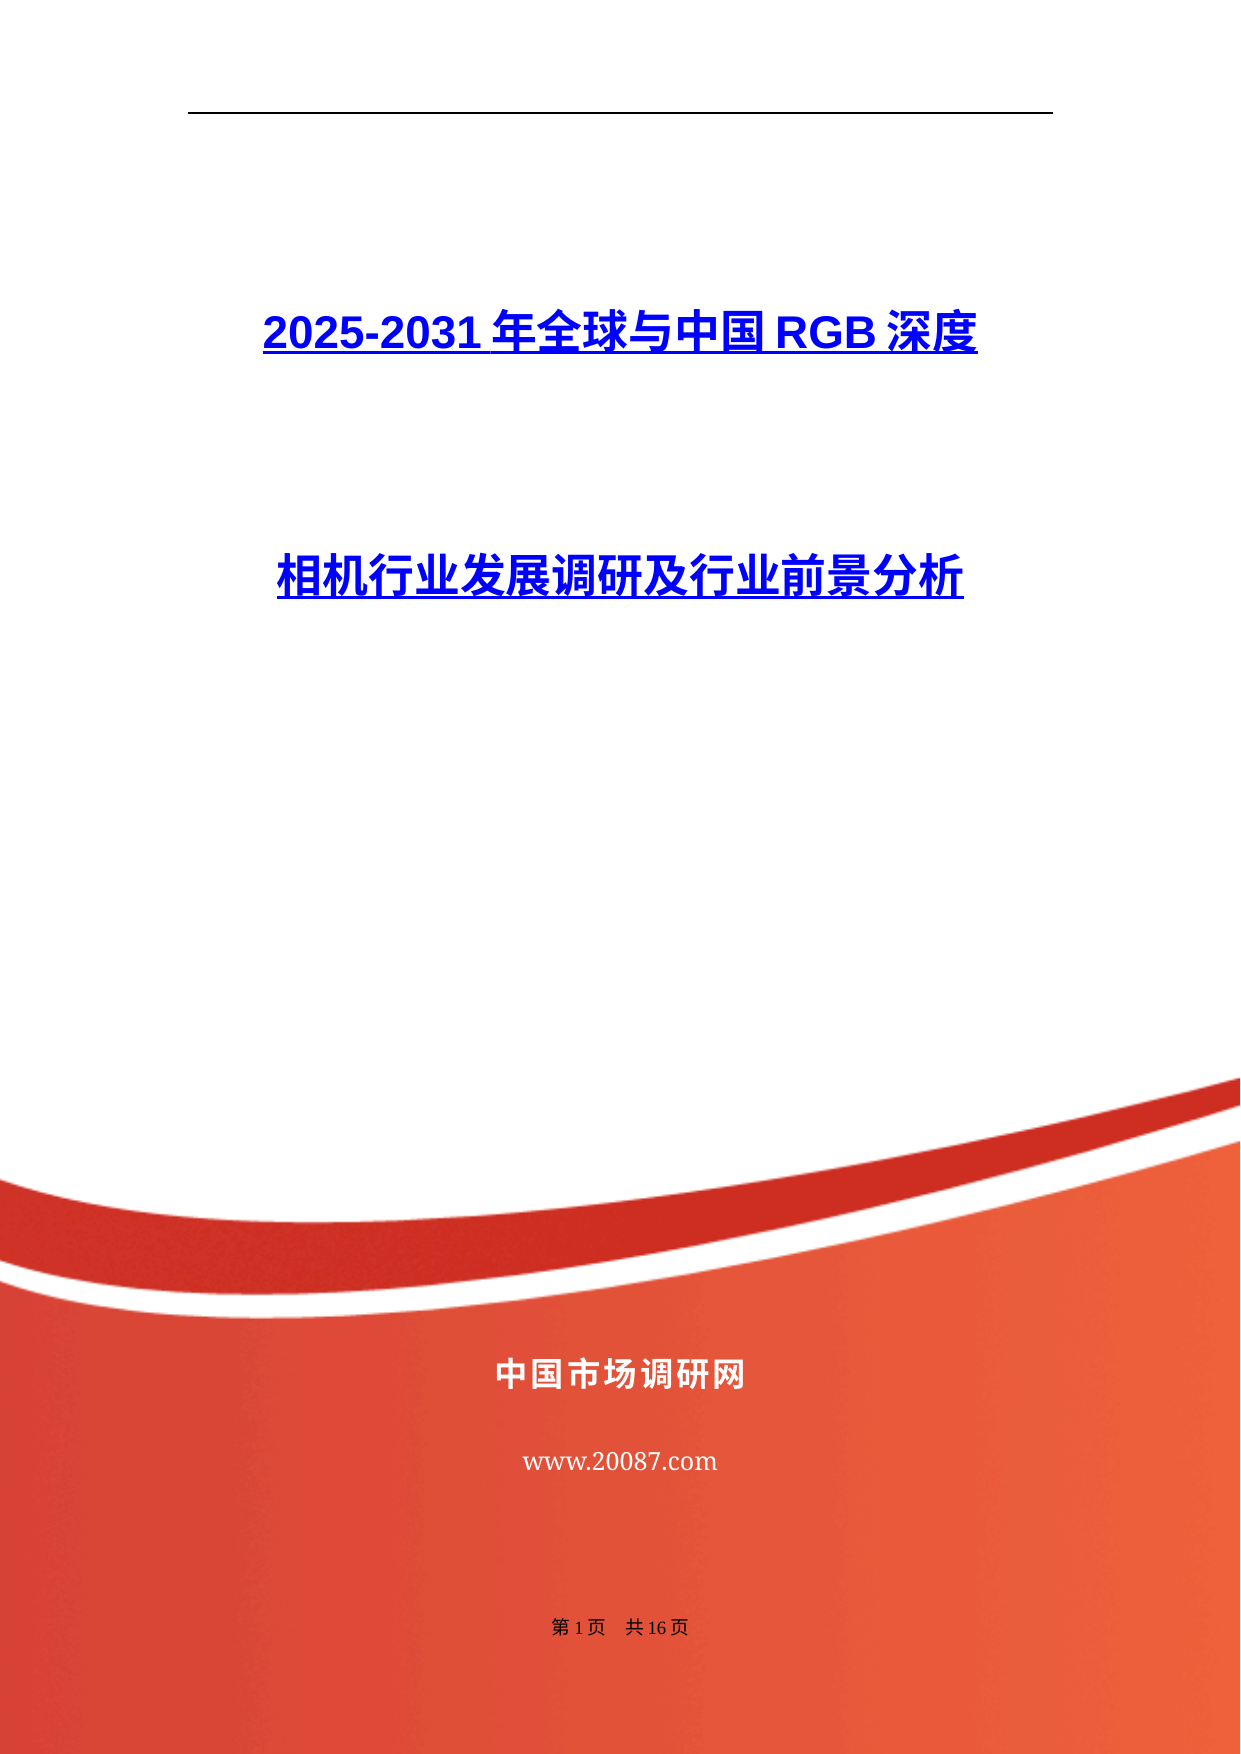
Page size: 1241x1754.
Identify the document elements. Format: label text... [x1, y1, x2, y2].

table_header 2025-2031年全球与中国RGB深度相机行业发展调研及行业前景分析 [188, 207, 1053, 773]
text www.20087.com [187, 1428, 1053, 1493]
picture [0, 1006, 1241, 1754]
subtitle 中国市场调研网 [187, 1339, 1053, 1404]
